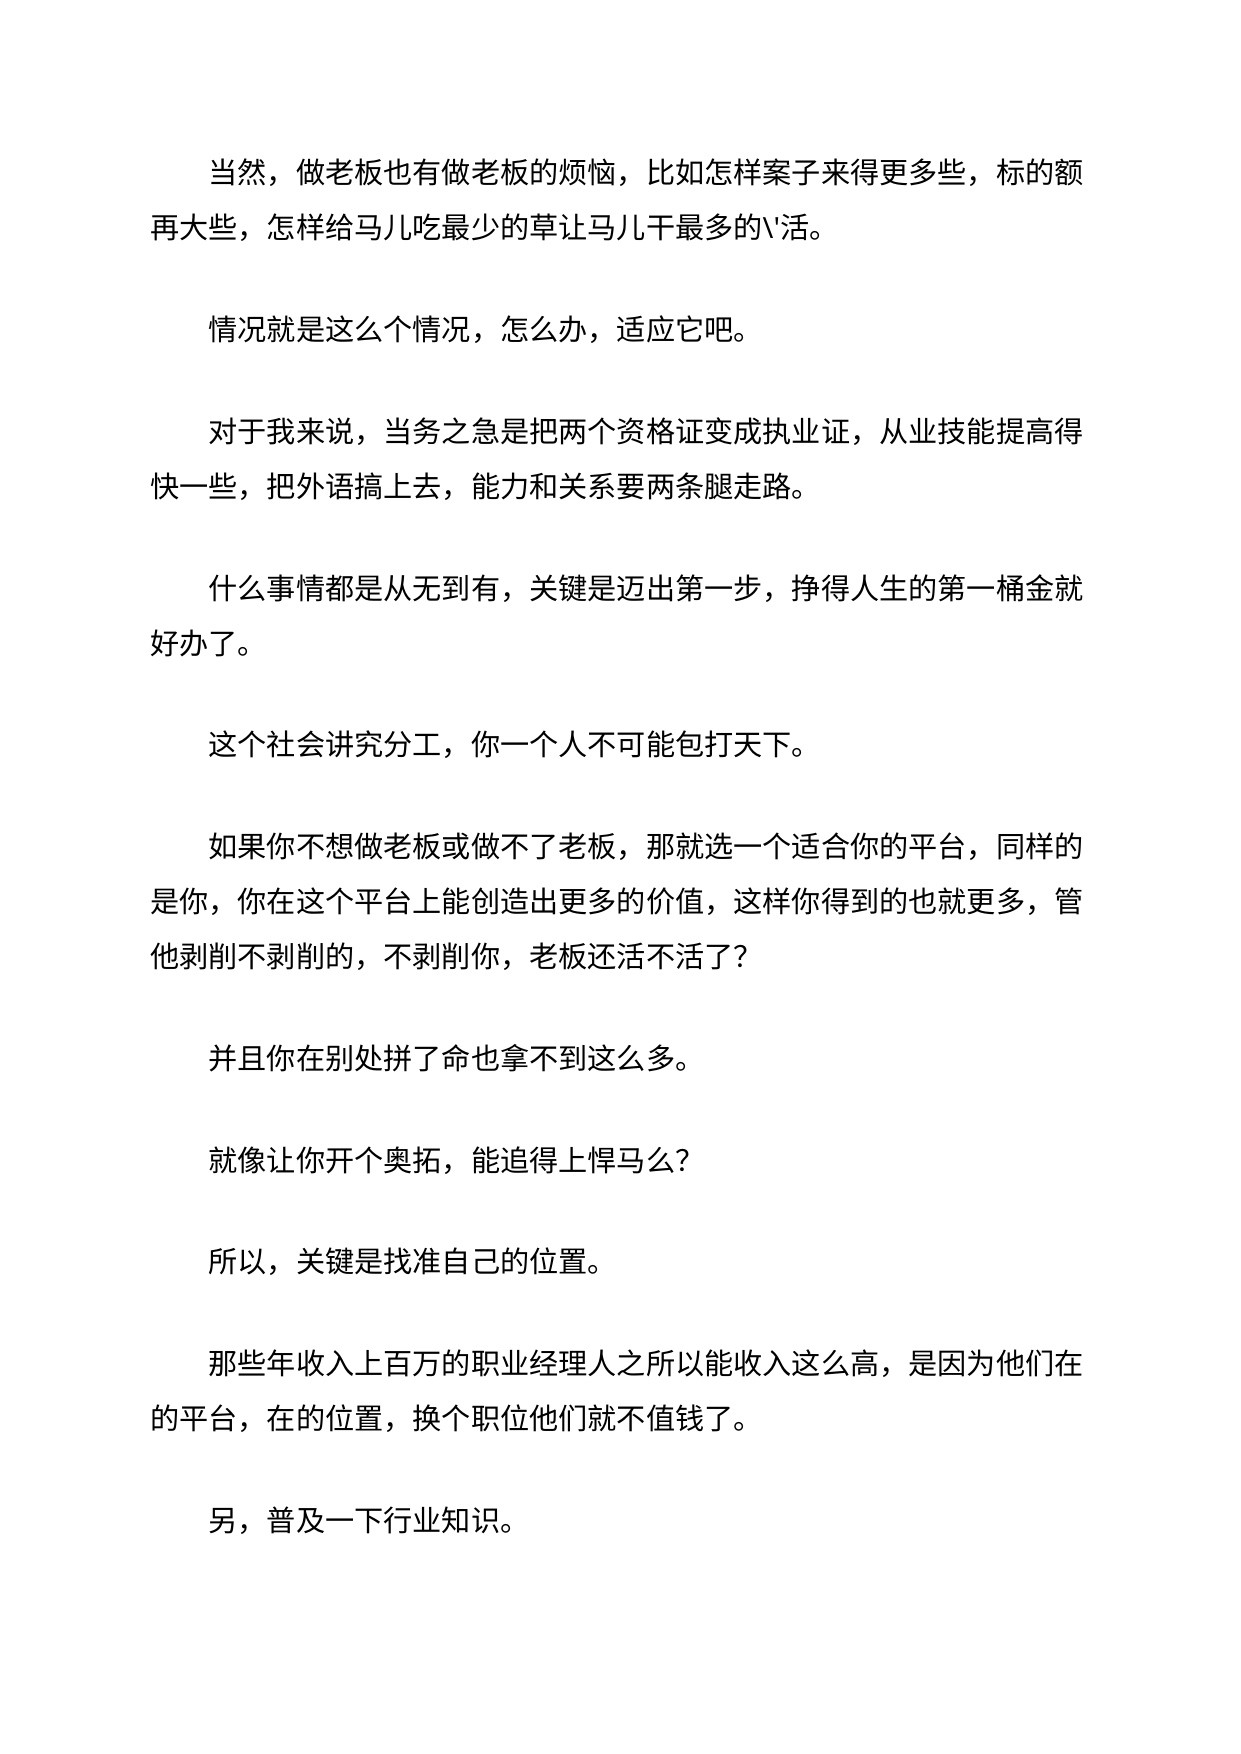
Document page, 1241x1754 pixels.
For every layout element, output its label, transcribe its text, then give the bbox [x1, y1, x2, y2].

text 就像让你开个奥拓，能追得上悍马么？ [150, 1137, 1090, 1179]
text 什么事情都是从无到有，关键是迈出第一步，挣得人生的第一桶金就好办了。 [150, 565, 1090, 662]
text 如果你不想做老板或做不了老板，那就选一个适合你的平台，同样的是你，你在这个平台上能创造出更多的价值，这样你得到的也就更多，管他剥削不剥削的，不剥削你，老板还活不活了？ [150, 824, 1090, 976]
text 另，普及一下行业知识。 [150, 1497, 1090, 1539]
text 当然，做老板也有做老板的烦恼，比如怎样案子来得更多些，标的额再大些，怎样给马儿吃最少的草让马儿干最多的\'活。 [150, 150, 1090, 247]
text 并且你在别处拼了命也拿不到这么多。 [150, 1035, 1090, 1078]
text 这个社会讲究分工，你一个人不可能包打天下。 [150, 722, 1090, 764]
text 那些年收入上百万的职业经理人之所以能收入这么高，是因为他们在的平台，在的位置，换个职位他们就不值钱了。 [150, 1341, 1090, 1438]
text 所以，关键是找准自己的位置。 [150, 1239, 1090, 1281]
text 情况就是这么个情况，怎么办，适应它吧。 [150, 307, 1090, 349]
text 对于我来说，当务之急是把两个资格证变成执业证，从业技能提高得快一些，把外语搞上去，能力和关系要两条腿走路。 [150, 409, 1090, 506]
